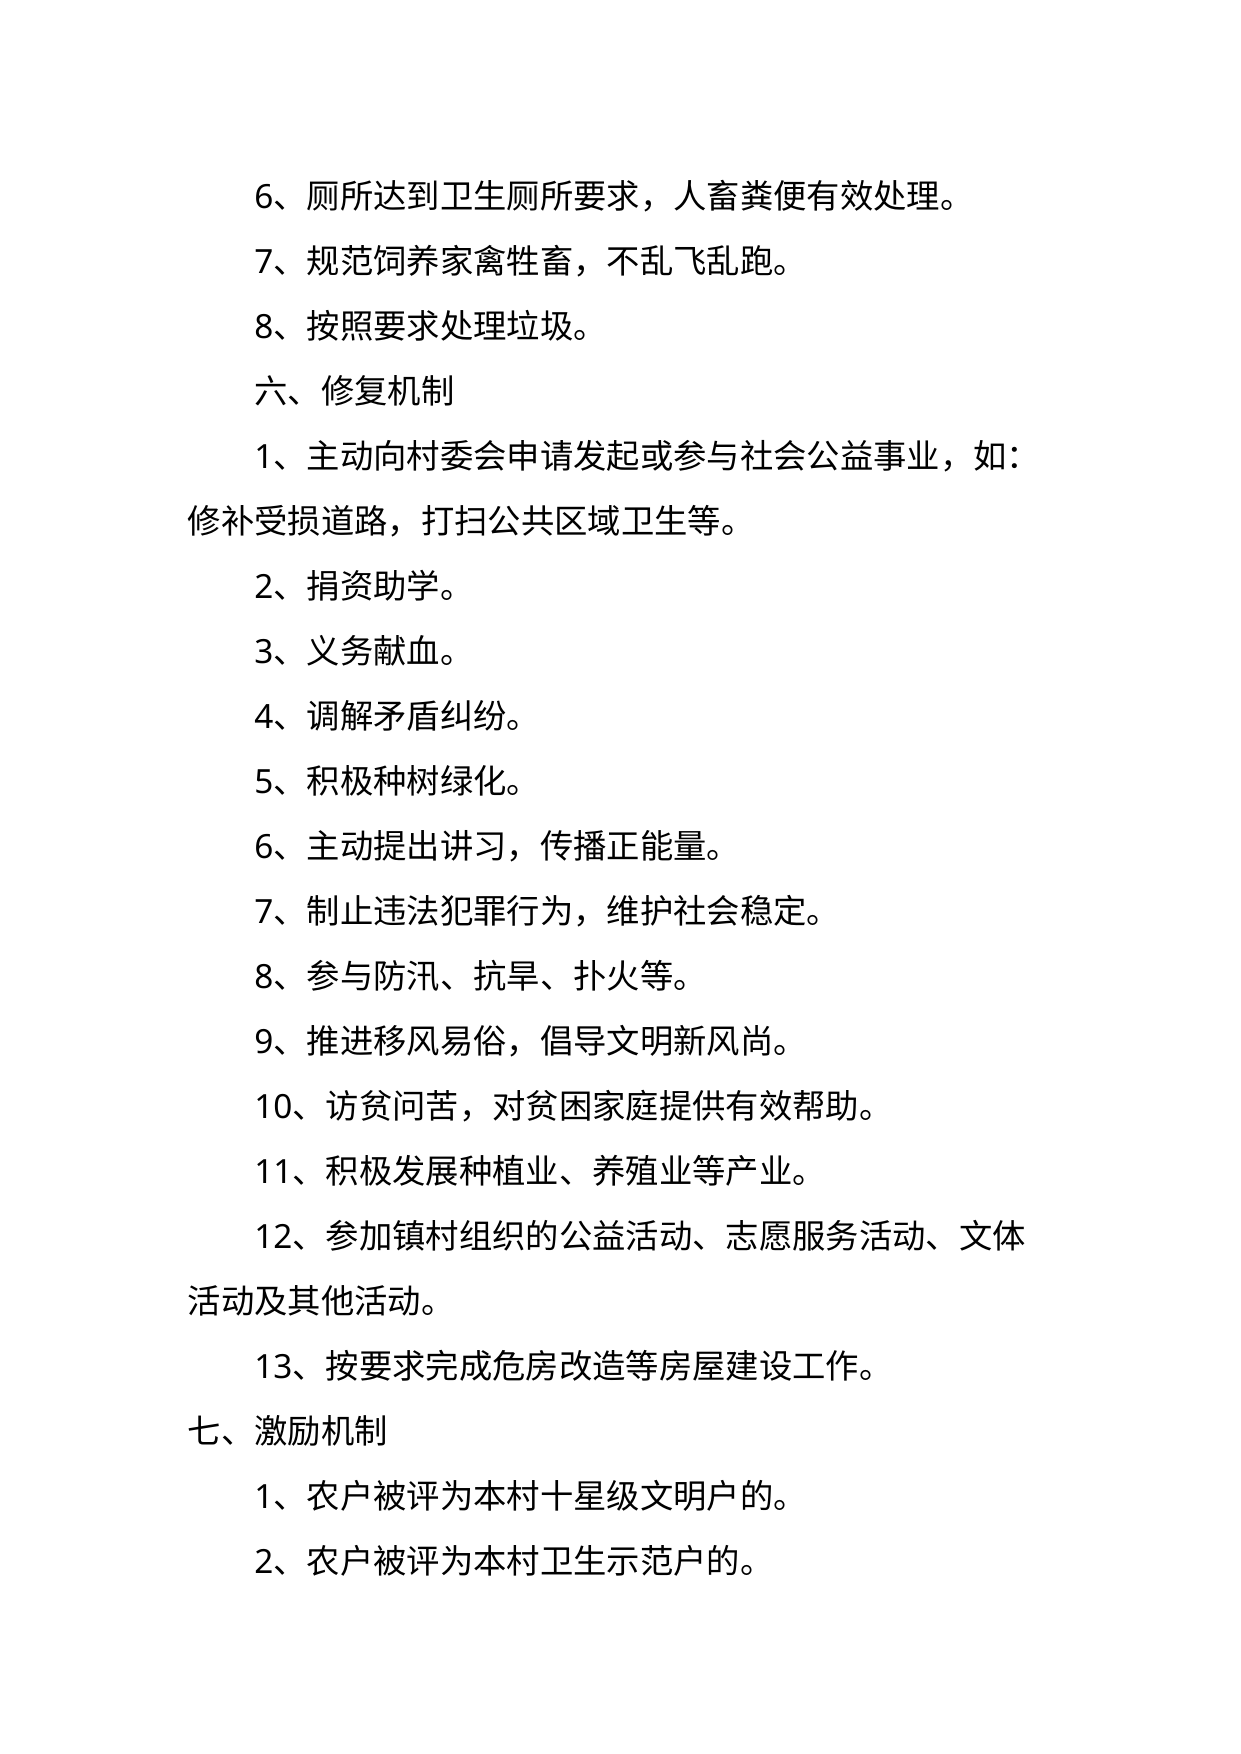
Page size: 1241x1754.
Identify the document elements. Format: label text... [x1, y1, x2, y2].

list 8、参与防汛、抗旱、扑火等。 [187, 942, 1053, 1007]
list 1、主动向村委会申请发起或参与社会公益事业，如：修补受损道路，打扫公共区域卫生等。 [187, 422, 1053, 552]
list 1、农户被评为本村十星级文明户的。 [187, 1462, 1053, 1527]
list 4、调解矛盾纠纷。 [187, 682, 1053, 747]
list 5、积极种树绿化。 [187, 747, 1053, 812]
list 9、推进移风易俗，倡导文明新风尚。 [187, 1007, 1053, 1072]
list 7、制止违法犯罪行为，维护社会稳定。 [187, 877, 1053, 942]
list 6、主动提出讲习，传播正能量。 [187, 812, 1053, 877]
list 11、积极发展种植业、养殖业等产业。 [187, 1137, 1053, 1202]
list 3、义务献血。 [187, 617, 1053, 682]
list 六、修复机制 [187, 357, 1053, 422]
list 13、按要求完成危房改造等房屋建设工作。 [187, 1332, 1053, 1397]
list 6、厕所达到卫生厕所要求，人畜粪便有效处理。 [187, 162, 1053, 227]
list 12、参加镇村组织的公益活动、志愿服务活动、文体活动及其他活动。 [187, 1202, 1053, 1332]
list 2、农户被评为本村卫生示范户的。 [187, 1527, 1053, 1592]
list 8、按照要求处理垃圾。 [187, 292, 1053, 357]
list 10、访贫问苦，对贫困家庭提供有效帮助。 [187, 1072, 1053, 1137]
list 7、规范饲养家禽牲畜，不乱飞乱跑。 [187, 227, 1053, 292]
list 七、激励机制 [187, 1397, 1053, 1462]
list 2、捐资助学。 [187, 552, 1053, 617]
